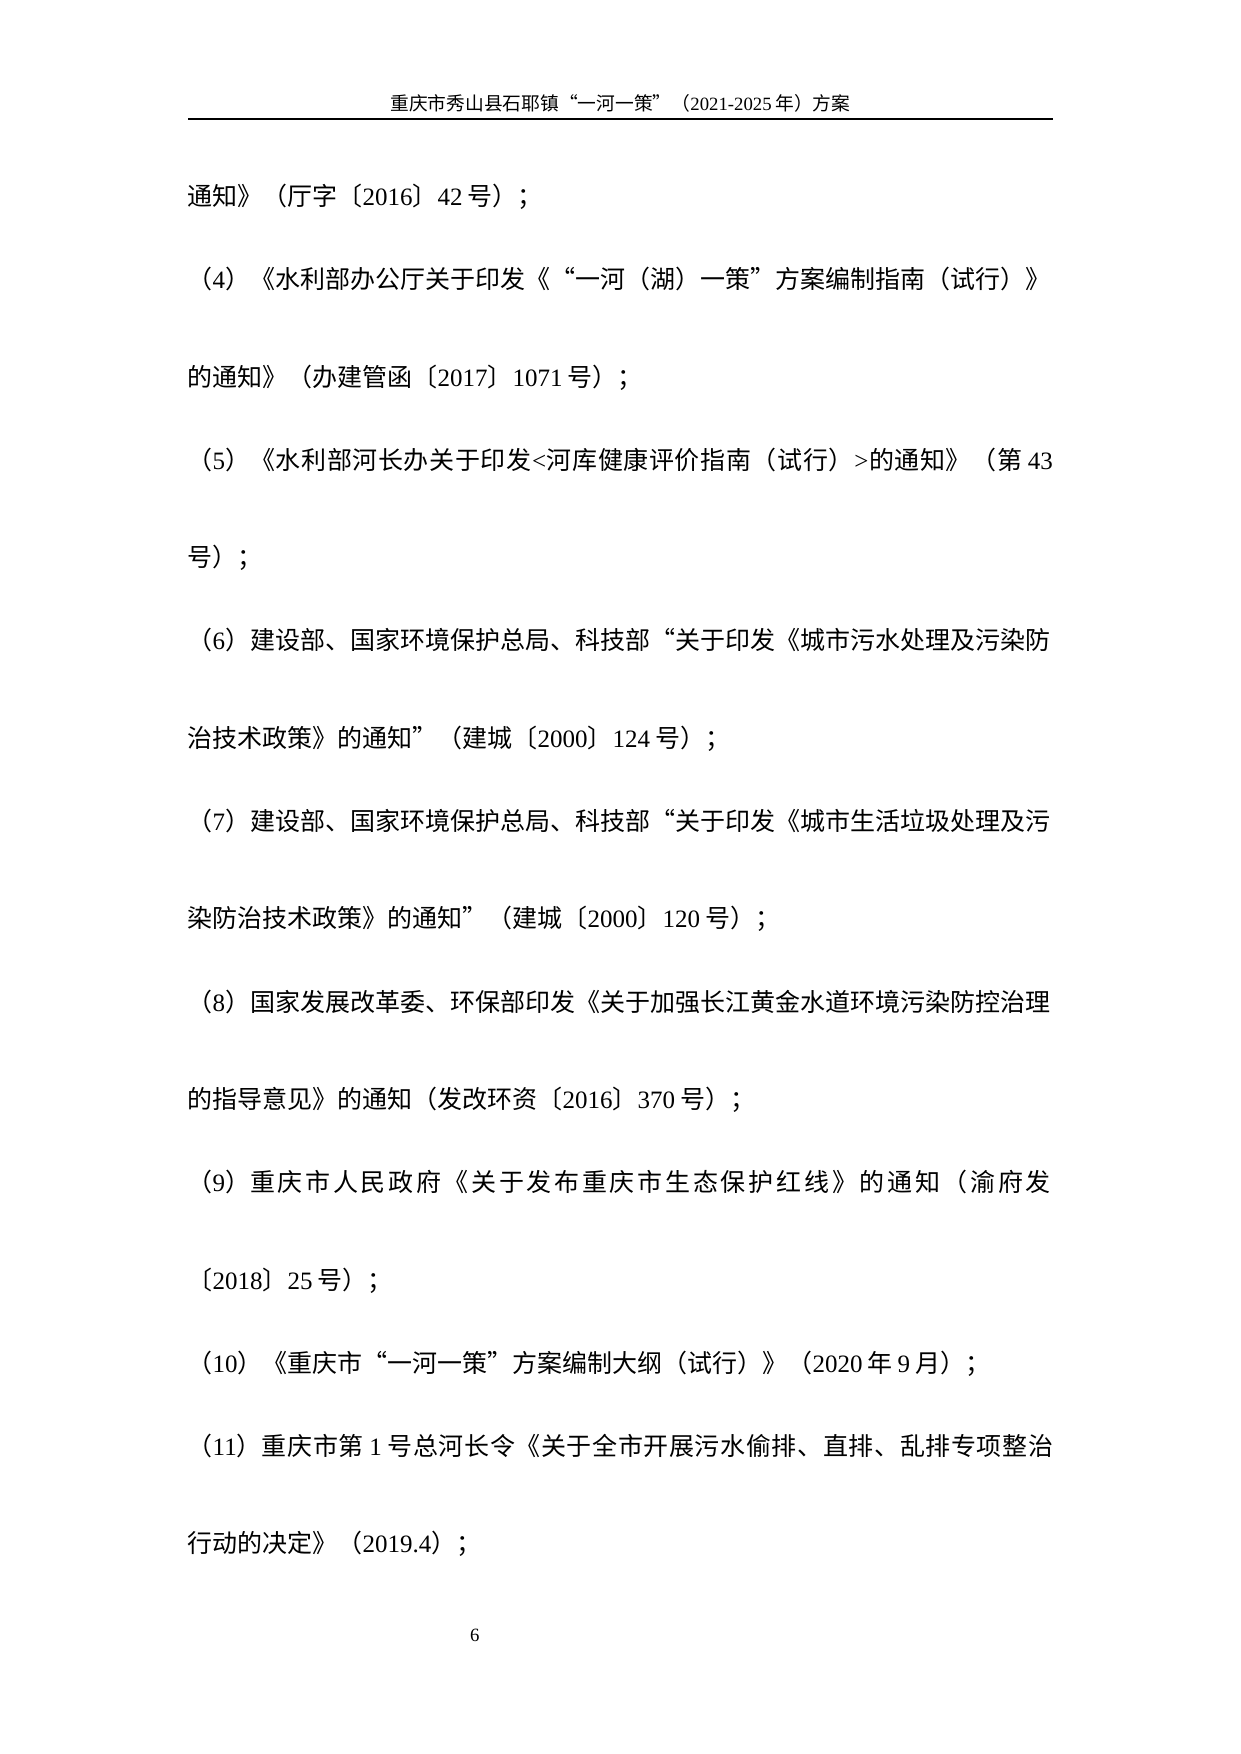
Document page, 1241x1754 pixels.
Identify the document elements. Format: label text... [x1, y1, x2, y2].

list 建设部、国家环境保护总局、科技部“关于印发《城市污水处理及污染防治技术政策》的通知”（建城〔2000〕124号）； [187, 606, 1053, 769]
list 重庆市第1号总河长令《关于全市开展污水偷排、直排、乱排专项整治行动的决定》（2019.4）； [187, 1412, 1053, 1574]
list 《水利部河长办关于印发<河库健康评价指南（试行）>的通知》（第43号）； [187, 426, 1053, 588]
list 《水利部办公厅关于印发《“一河（湖）一策”方案编制指南（试行）》的通知》（办建管函〔2017〕1071号）； [187, 245, 1053, 408]
list 重庆市人民政府《关于发布重庆市生态保护红线》的通知（渝府发〔2018〕25号）； [187, 1148, 1053, 1311]
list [187, 162, 1053, 227]
list 《重庆市“一河一策”方案编制大纲（试行）》（2020年9月）； [187, 1329, 1053, 1394]
list 建设部、国家环境保护总局、科技部“关于印发《城市生活垃圾处理及污染防治技术政策》的通知”（建城〔2000〕120号）； [187, 787, 1053, 949]
list 国家发展改革委、环保部印发《关于加强长江黄金水道环境污染防控治理的指导意见》的通知（发改环资〔2016〕370号）； [187, 968, 1053, 1130]
